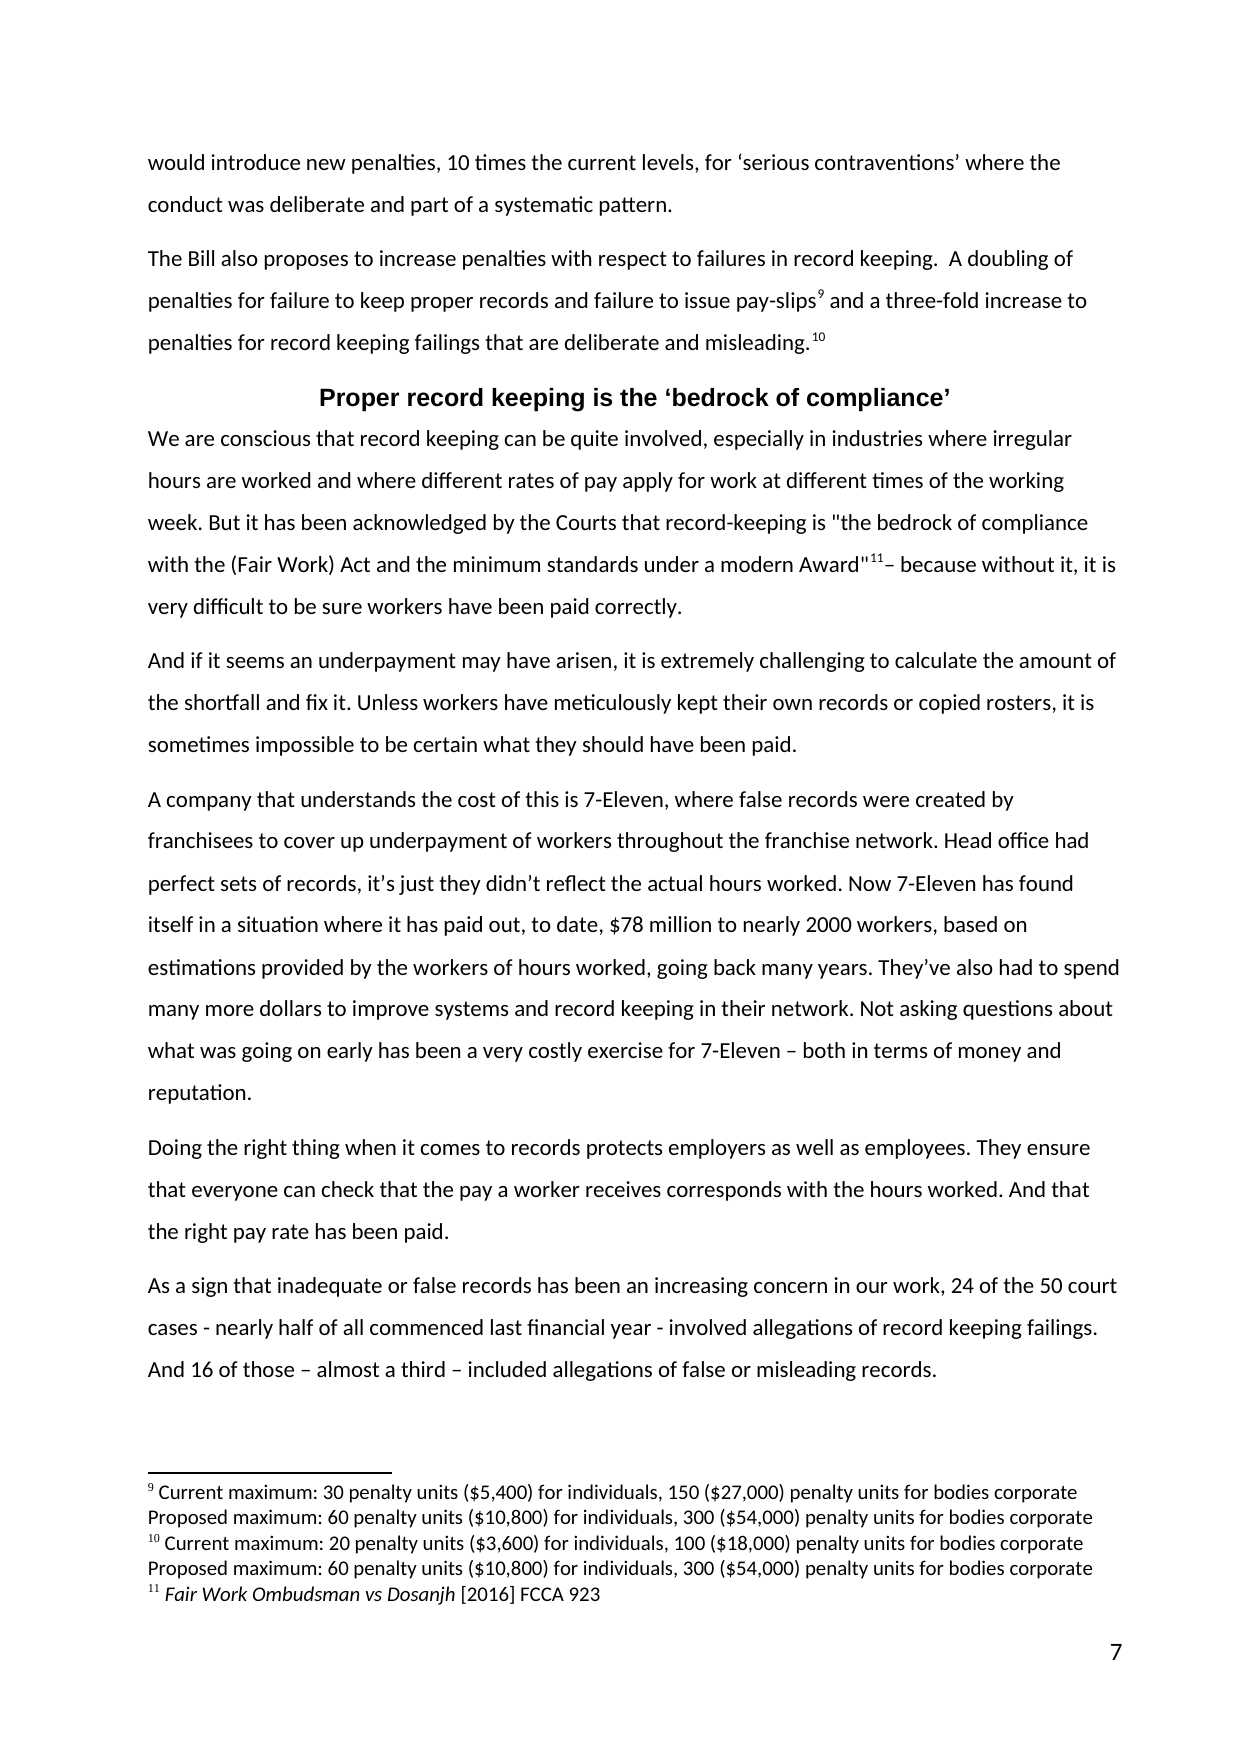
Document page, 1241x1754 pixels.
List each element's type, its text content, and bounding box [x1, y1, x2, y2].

text We are conscious that record keeping can be quite involved, especially in industries where irregular hours are worked and where different rates of pay apply for work at different times of the working week. But it has been acknowledged by the Courts that record-keeping is "the bedrock of compliance with the (Fair Work) Act and the minimum standards under a modern Award"– because without it, it is very difficult to be sure workers have been paid correctly. [148, 424, 1122, 620]
text Doing the right thing when it comes to records protects employers as well as employees. They ensure that everyone can check that the pay a worker receives corresponds with the hours worked. And that the right pay rate has been paid. [148, 1133, 1122, 1245]
text And if it seems an underpayment may have arisen, it is extremely challenging to calculate the amount of the shortfall and fix it. Unless workers have meticulously kept their own records or copied rosters, it is sometimes impossible to be certain what they should have been paid. [148, 646, 1122, 758]
text As a sign that inadequate or false records has been an increasing concern in our work, 24 of the 50 court cases - nearly half of all commenced last financial year - involved allegations of record keeping failings. And 16 of those – almost a third – included allegations of false or misleading records. [148, 1271, 1122, 1383]
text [148, 148, 1122, 218]
subtitle Proper record keeping is the ‘bedrock of compliance’ [148, 383, 1122, 411]
text The Bill also proposes to increase penalties with respect to failures in record keeping. A doubling of penalties for failure to keep proper records and failure to issue pay-slips and a three-fold increase to penalties for record keeping failings that are deliberate and misleading. [148, 244, 1122, 356]
text A company that understands the cost of this is 7-Eleven, where false records were created by franchisees to cover up underpayment of workers throughout the franchise network. Head office had perfect sets of records, it’s just they didn’t reflect the actual hours worked. Now 7-Eleven has found itself in a situation where it has paid out, to date, $78 million to nearly 2000 workers, based on estimations provided by the workers of hours worked, going back many years. They’ve also had to spend many more dollars to improve systems and record keeping in their network. Not asking questions about what was going on early has been a very costly exercise for 7-Eleven – both in terms of money and reputation. [148, 785, 1122, 1107]
